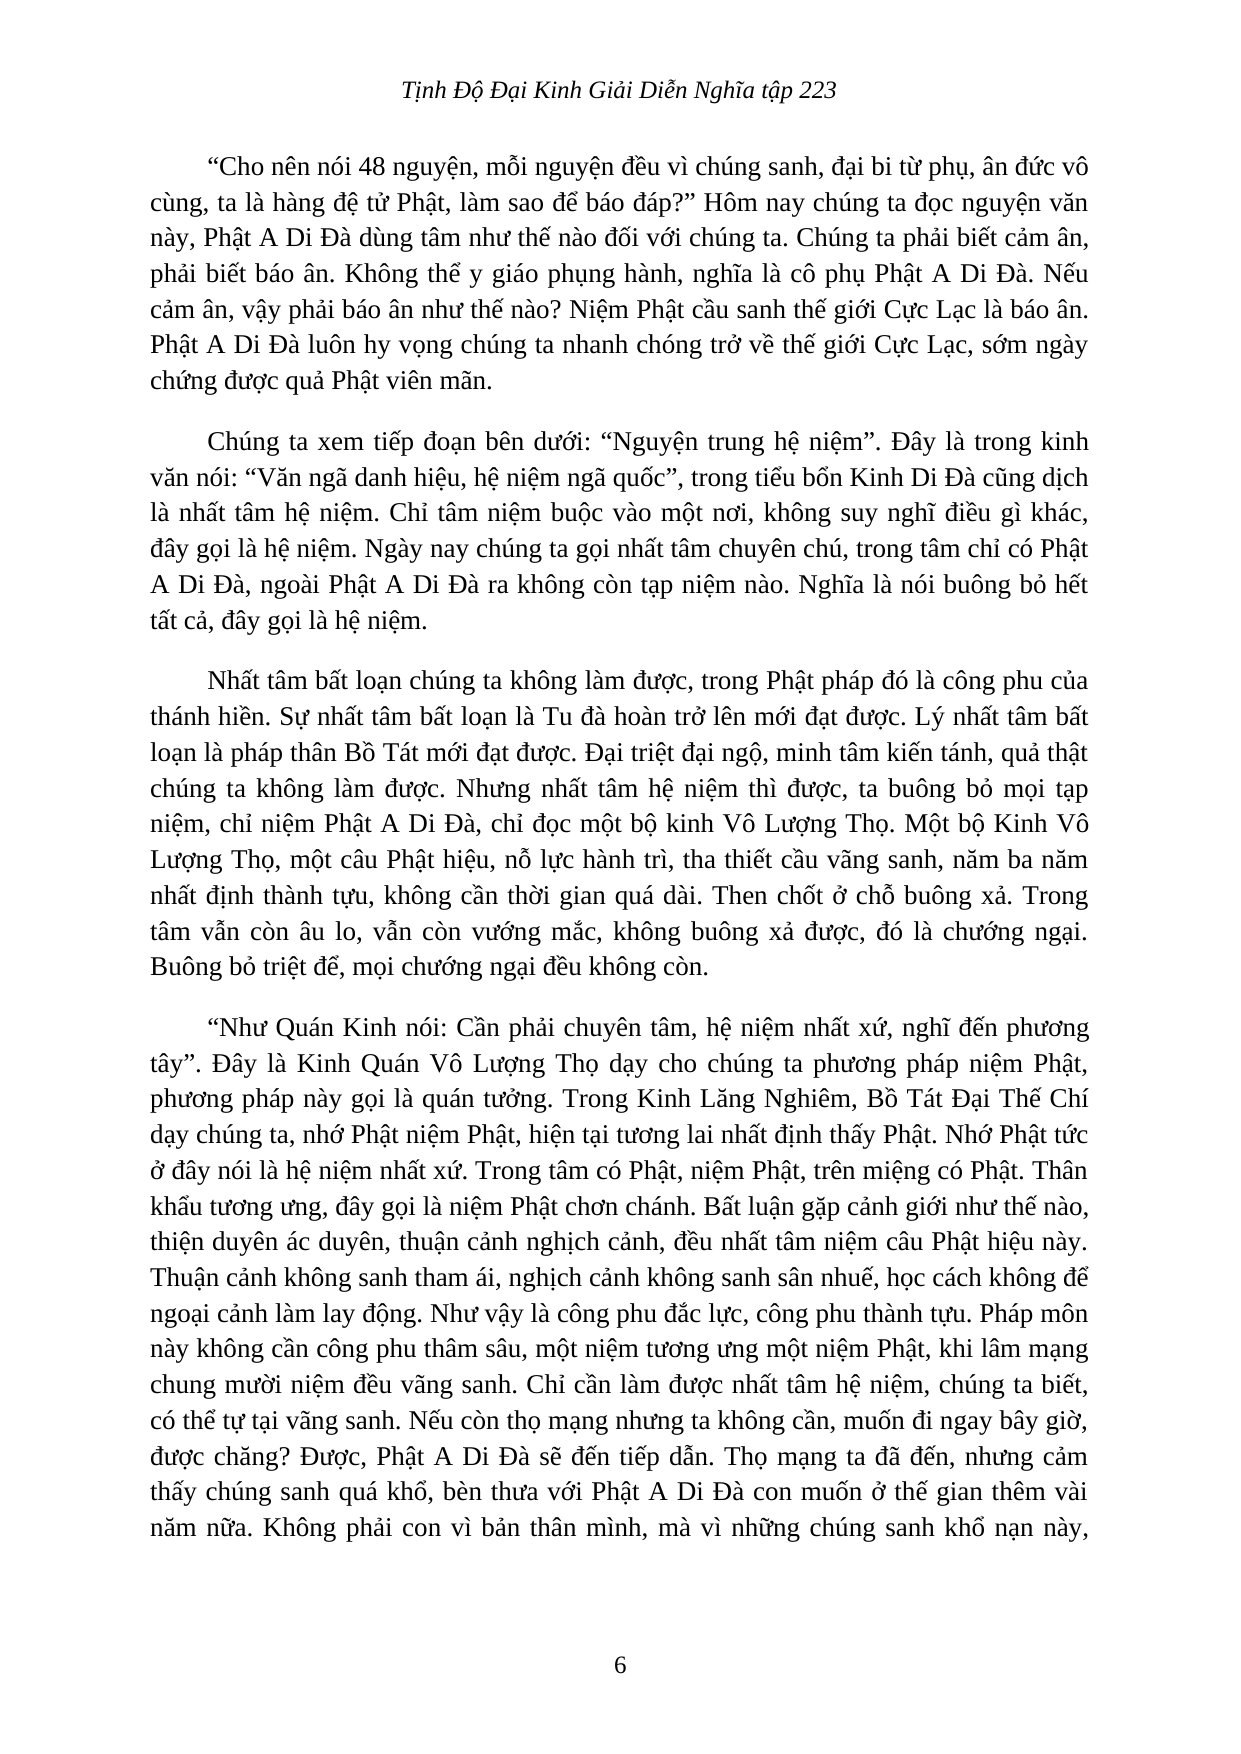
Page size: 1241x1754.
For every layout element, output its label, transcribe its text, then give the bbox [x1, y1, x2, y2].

text Chúng ta xem tiếp đoạn bên dưới: “Nguyện trung hệ niệm”. Đây là trong kinh văn nói: “Văn ngã danh hiệu, hệ niệm ngã quốc”, trong tiểu bổn Kinh Di Đà cũng dịch là nhất tâm hệ niệm. Chỉ tâm niệm buộc vào một nơi, không suy nghĩ điều gì khác, đây gọi là hệ niệm. Ngày nay chúng ta gọi nhất tâm chuyên chú, trong tâm chỉ có Phật A Di Đà, ngoài Phật A Di Đà ra không còn tạp niệm nào. Nghĩa là nói buông bỏ hết tất cả, đây gọi là hệ niệm. [150, 425, 1090, 635]
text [150, 1011, 1090, 1542]
text Nhất tâm bất loạn chúng ta không làm được, trong Phật pháp đó là công phu của thánh hiền. Sự nhất tâm bất loạn là Tu đà hoàn trở lên mới đạt được. Lý nhất tâm bất loạn là pháp thân Bồ Tát mới đạt được. Đại triệt đại ngộ, minh tâm kiến tánh, quả thật chúng ta không làm được. Nhưng nhất tâm hệ niệm thì được, ta buông bỏ mọi tạp niệm, chỉ niệm Phật A Di Đà, chỉ đọc một bộ kinh Vô Lượng Thọ. Một bộ Kinh Vô Lượng Thọ, một câu Phật hiệu, nỗ lực hành trì, tha thiết cầu vãng sanh, năm ba năm nhất định thành tựu, không cần thời gian quá dài. Then chốt ở chỗ buông xả. Trong tâm vẫn còn âu lo, vẫn còn vướng mắc, không buông xả được, đó là chướng ngại. Buông bỏ triệt để, mọi chướng ngại đều không còn. [150, 664, 1090, 981]
text “Cho nên nói 48 nguyện, mỗi nguyện đều vì chúng sanh, đại bi từ phụ, ân đức vô cùng, ta là hàng đệ tử Phật, làm sao để báo đáp?” Hôm nay chúng ta đọc nguyện văn này, Phật A Di Đà dùng tâm như thế nào đối với chúng ta. Chúng ta phải biết cảm ân, phải biết báo ân. Không thể y giáo phụng hành, nghĩa là cô phụ Phật A Di Đà. Nếu cảm ân, vậy phải báo ân như thế nào? Niệm Phật cầu sanh thế giới Cực Lạc là báo ân. Phật A Di Đà luôn hy vọng chúng ta nhanh chóng trở về thế giới Cực Lạc, sớm ngày chứng được quả Phật viên mãn. [150, 150, 1090, 396]
